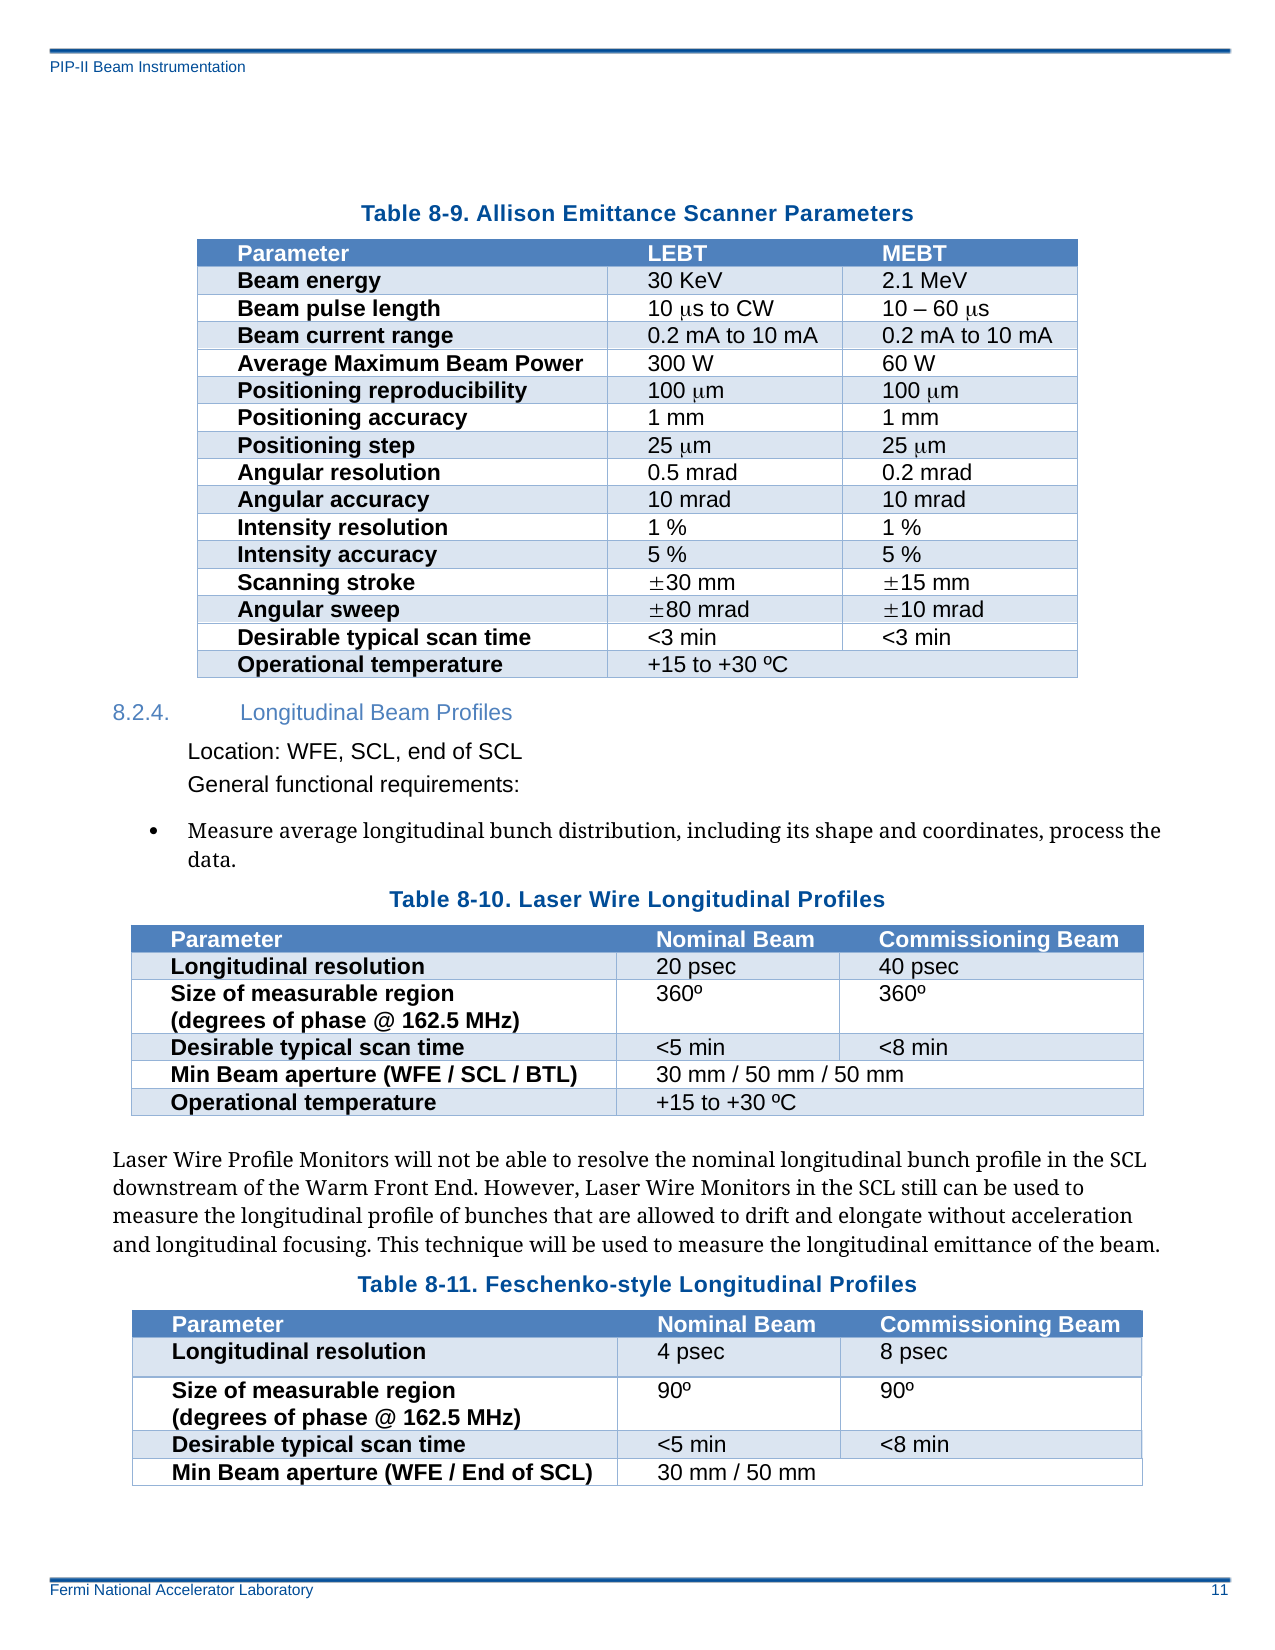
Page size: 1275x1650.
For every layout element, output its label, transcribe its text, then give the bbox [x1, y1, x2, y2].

text Location: WFE, SCL, end of SCL [187, 738, 1162, 764]
table_cell 0.2 mA to 10 mA [608, 322, 842, 348]
table_cell Desirable typical scan time [132, 1034, 616, 1060]
table_cell 10 – 60 s [843, 295, 1077, 321]
table_cell 8 psec [841, 1338, 1141, 1376]
table_cell Intensity accuracy [198, 541, 607, 568]
table_header Parameter [133, 1311, 617, 1337]
table_cell 4 psec [618, 1338, 840, 1376]
table_cell <8 min [841, 1431, 1141, 1458]
table_cell Angular accuracy [198, 486, 607, 513]
table_cell Operational temperature [132, 1089, 616, 1115]
table_cell Positioning reproducibility [198, 377, 607, 403]
table_cell 1 % [608, 514, 842, 540]
list Measure average longitudinal bunch distribution, including its shape and coordinates, process the data. [150, 816, 1162, 873]
table_cell Size of measurable region (degrees of phase @ 162.5 MHz) [133, 1378, 617, 1430]
table_cell Positioning accuracy [198, 404, 607, 431]
table_cell <5 min [617, 1034, 839, 1060]
table_header Commissioning Beam [841, 1311, 1141, 1337]
table_cell 0.2 mrad [843, 459, 1077, 485]
table_cell Average Maximum Beam Power [198, 350, 607, 376]
table_cell 360º [617, 980, 839, 1033]
table_cell 25 m [843, 432, 1077, 458]
table_cell Min Beam aperture (WFE / End of SCL) [133, 1459, 617, 1485]
table_cell 0.5 mrad [608, 459, 842, 485]
table_cell Longitudinal resolution [133, 1338, 617, 1376]
table_cell Min Beam aperture (WFE / SCL / BTL) [132, 1061, 616, 1088]
table_cell 15 mm [843, 569, 1077, 595]
table_cell 60 W [843, 350, 1077, 376]
table_cell 10 mrad [843, 486, 1077, 513]
table_cell 90º [841, 1378, 1141, 1430]
table_cell 10 mrad [608, 486, 842, 513]
table_cell Beam current range [198, 322, 607, 348]
table_cell 10 mrad [843, 596, 1077, 622]
table_cell 25 m [608, 432, 842, 458]
text General functional requirements: [187, 771, 1162, 797]
table_cell 20 psec [617, 953, 839, 979]
table_cell 1 % [843, 514, 1077, 540]
table_cell 1 mm [608, 404, 842, 431]
table_cell 30 mm / 50 mm / 50 mm [617, 1061, 1143, 1088]
table_header Nominal Beam [617, 926, 839, 952]
subtitle Longitudinal Beam Profiles [112, 699, 1162, 725]
table_cell Desirable typical scan time [133, 1431, 617, 1458]
table_cell 30 mm / 50 mm [618, 1459, 1142, 1485]
table_cell 5 % [608, 541, 842, 568]
table_cell <8 min [840, 1034, 1143, 1060]
table_cell 5 % [843, 541, 1077, 568]
table_cell <3 min [608, 624, 842, 650]
table_cell 30 KeV [608, 267, 842, 294]
table_cell 0.2 mA to 10 mA [843, 322, 1077, 348]
table_header Nominal Beam [618, 1311, 840, 1337]
table_cell Scanning stroke [198, 569, 607, 595]
table_cell Beam pulse length [198, 295, 607, 321]
table_cell Longitudinal resolution [132, 953, 616, 979]
table_cell Operational temperature [198, 651, 607, 677]
table_cell Angular sweep [198, 596, 607, 622]
table_cell 10 s to CW [608, 295, 842, 321]
table_cell <5 min [618, 1431, 840, 1458]
table_cell 360º [840, 980, 1143, 1033]
table_cell 80 mrad [608, 596, 842, 622]
table_cell 100 m [608, 377, 842, 403]
text Laser Wire Profile Monitors will not be able to resolve the nominal longitudinal bunch profile in the SCL downstream of the Warm Front End. However, Laser Wire Monitors in the SCL still can be used to measure the longitudinal profile of bunches that are allowed to drift and elongate without acceleration and longitudinal focusing. This technique will be used to measure the longitudinal emittance of the beam. [112, 1145, 1162, 1258]
table_cell 2.1 MeV [843, 267, 1077, 294]
table_cell Angular resolution [198, 459, 607, 485]
table_cell 40 psec [840, 953, 1143, 979]
table_cell 90º [618, 1378, 840, 1430]
table_header Parameter [132, 926, 616, 952]
table_cell 100 m [843, 377, 1077, 403]
table_cell <3 min [843, 624, 1077, 650]
table_cell Intensity resolution [198, 514, 607, 540]
table_cell Positioning step [198, 432, 607, 458]
table_cell 300 W [608, 350, 842, 376]
table_cell 1 mm [843, 404, 1077, 431]
table_cell Size of measurable region (degrees of phase @ 162.5 MHz) [132, 980, 616, 1033]
table_cell +15 to +30 ºC [608, 651, 1077, 677]
table_cell +15 to +30 ºC [617, 1089, 1143, 1115]
table_header MEBT [843, 240, 1077, 266]
table_cell Beam energy [198, 267, 607, 294]
table_header Commissioning Beam [840, 926, 1143, 952]
table_cell 30 mm [608, 569, 842, 595]
table_header LEBT [608, 240, 842, 266]
table_header Parameter [198, 240, 607, 266]
table_cell Desirable typical scan time [198, 624, 607, 650]
